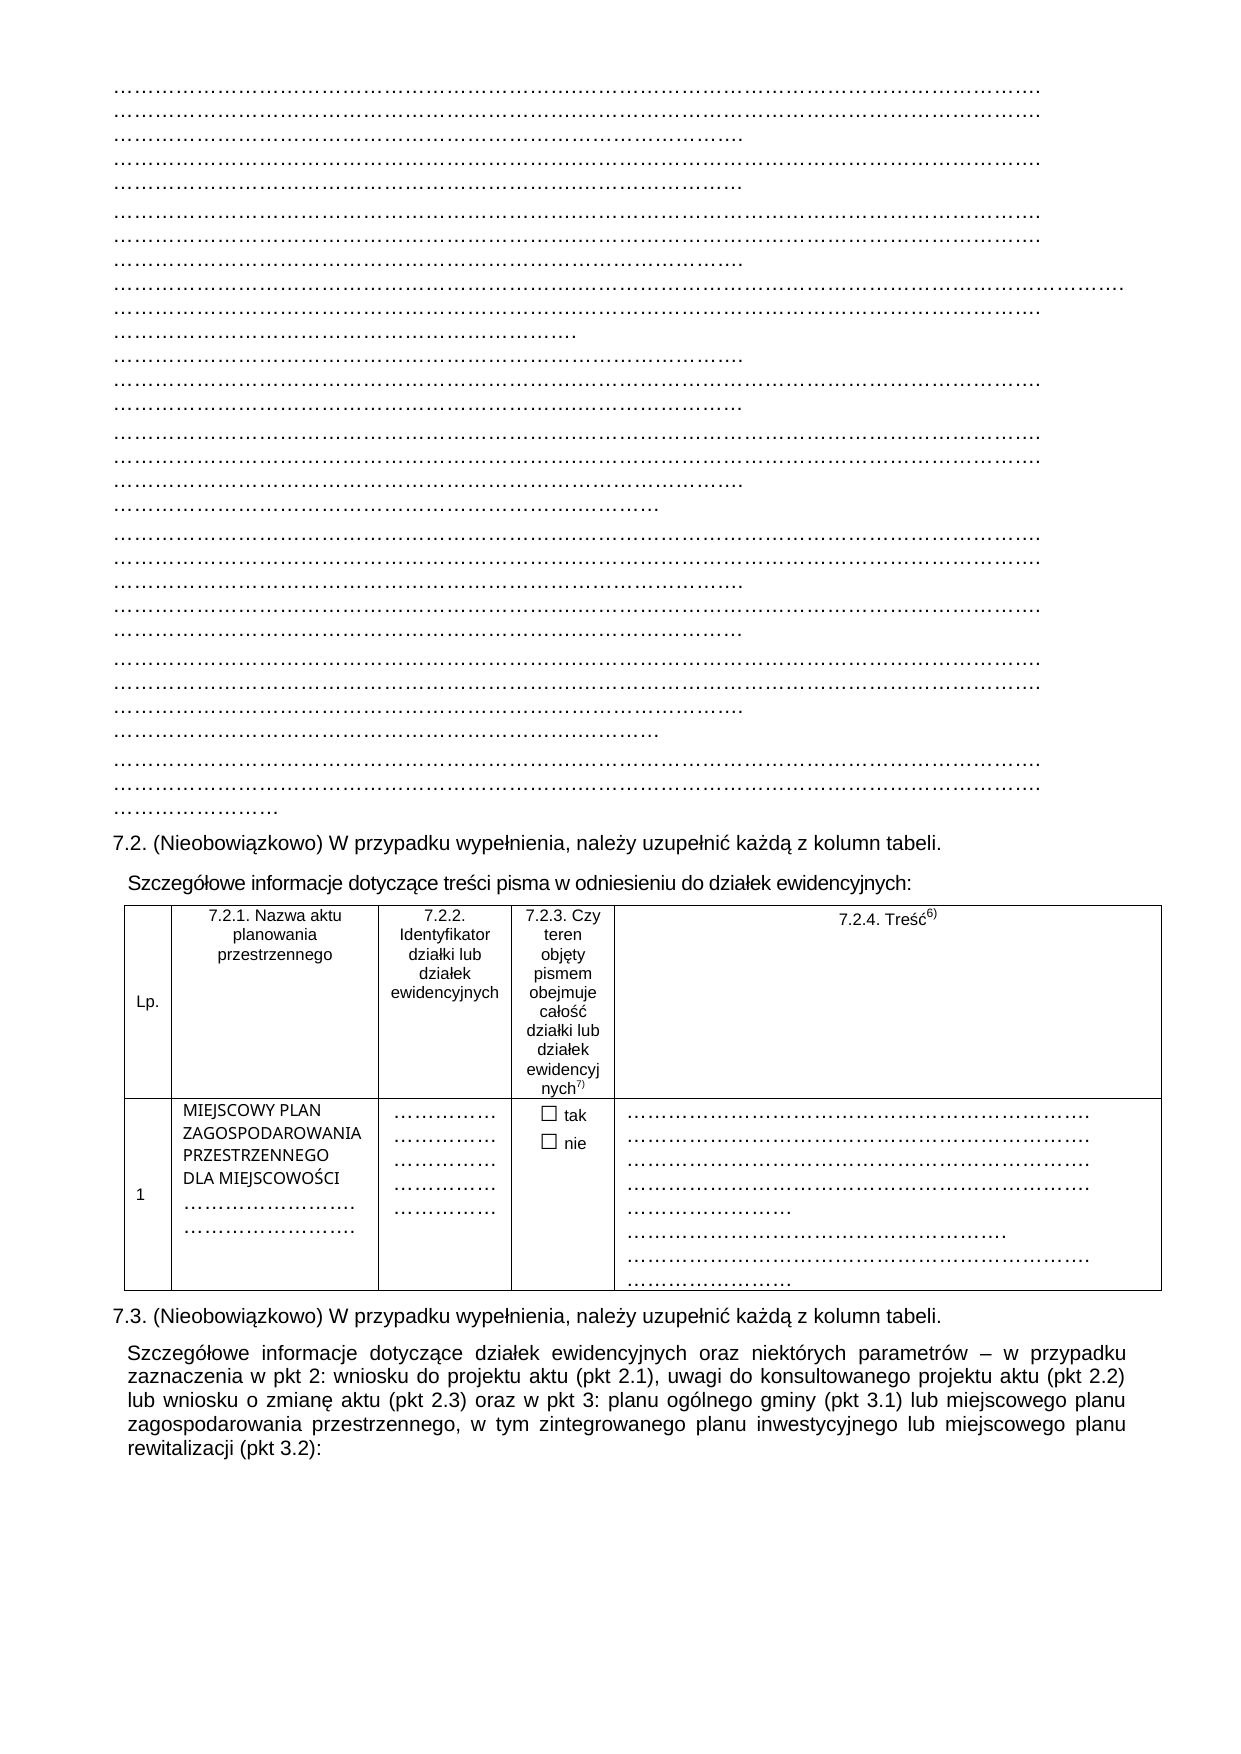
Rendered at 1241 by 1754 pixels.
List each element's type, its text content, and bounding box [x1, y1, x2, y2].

text ………………………………………………………….………………………………………………………….………………………………………………………….………………………………………………………….…………………… [112, 747, 1128, 819]
table_header 7.2.3. Czy teren objęty pismem obejmuje całość działki lub działek ewidencyjnych) [512, 906, 614, 1098]
table_header 7.2.1. Nazwa aktu planowania przestrzennego [172, 906, 378, 1098]
text 7.2. (Nieobowiązkowo) W przypadku wypełnienia, należy uzupełnić każdą z kolumn tabeli. [112, 831, 1128, 855]
table_cell ………………………… ……………………………………… [379, 1099, 511, 1290]
text Szczegółowe informacje dotyczące treści pisma w odniesieniu do działek ewidencyjnych: [127, 871, 1128, 895]
text ………………………………………………………….………………………………………………………….………………………………………………………….………………………………………………………….……………………………………………………………………………….………………………………………………………….…………………………………………………………………….………………………………………………………….………………………………………………………….………………………………………………………….……………………………………………………………………………….………………………………………………………….………………………………………………………….………………………………………………………….…………………… [112, 199, 1128, 414]
text ………………………………………………………….………………………………………………………….………………………………………………………….………………………………………………………….……………………………………………………………………………….………………………………………………………….………………………………………………………….………………………………………………………….…………………… [112, 74, 1128, 194]
table_header 7.2.2. Identyfikator działki lub działek ewidencyjnych [379, 906, 511, 1098]
text ………………………………………………………….………………………………………………………….………………………………………………………….………………………………………………………….……………………………………………………………………………….………………………………………………………….………… [112, 420, 1128, 516]
text 7.3. (Nieobowiązkowo) W przypadku wypełnienia, należy uzupełnić każdą z kolumn tabeli. [112, 1304, 1128, 1328]
table_cell tak nie [512, 1099, 614, 1290]
table_cell ………………………………………………………….………………………………………………………….………………………………………………………….………………………………………………………….…………………… ……………………………………………….………………………………………………………….…………………… [615, 1099, 1161, 1290]
table_cell MIEJSCOWY PLAN ZAGOSPODAROWANIA PRZESTRZENNEGO DLA MIEJSCOWOŚCI …………………….……………………. [172, 1099, 378, 1290]
table_header 7.2.4. Treść6) [615, 906, 1161, 1098]
text ………………………………………………………….………………………………………………………….………………………………………………………….………………………………………………………….……………………………………………………………………………….………………………………………………………….………………………………………………………….………………………………………………………….…………………… [112, 521, 1128, 641]
table_header Lp. [125, 906, 171, 1098]
table_cell 1 [125, 1099, 171, 1290]
text ………………………………………………………….………………………………………………………….………………………………………………………….………………………………………………………….……………………………………………………………………………….………………………………………………………….………… [112, 646, 1128, 742]
text Szczegółowe informacje dotyczące działek ewidencyjnych oraz niektórych parametrów – w przypadku zaznaczenia w pkt 2: wniosku do projektu aktu (pkt 2.1), uwagi do konsultowanego projektu aktu (pkt 2.2) lub wniosku o zmianę aktu (pkt 2.3) oraz w pkt 3: planu ogólnego gminy (pkt 3.1) lub miejscowego planu zagospodarowania przestrzennego, w tym zintegrowanego planu inwestycyjnego lub miejscowego planu rewitalizacji (pkt 3.2): [127, 1340, 1128, 1460]
